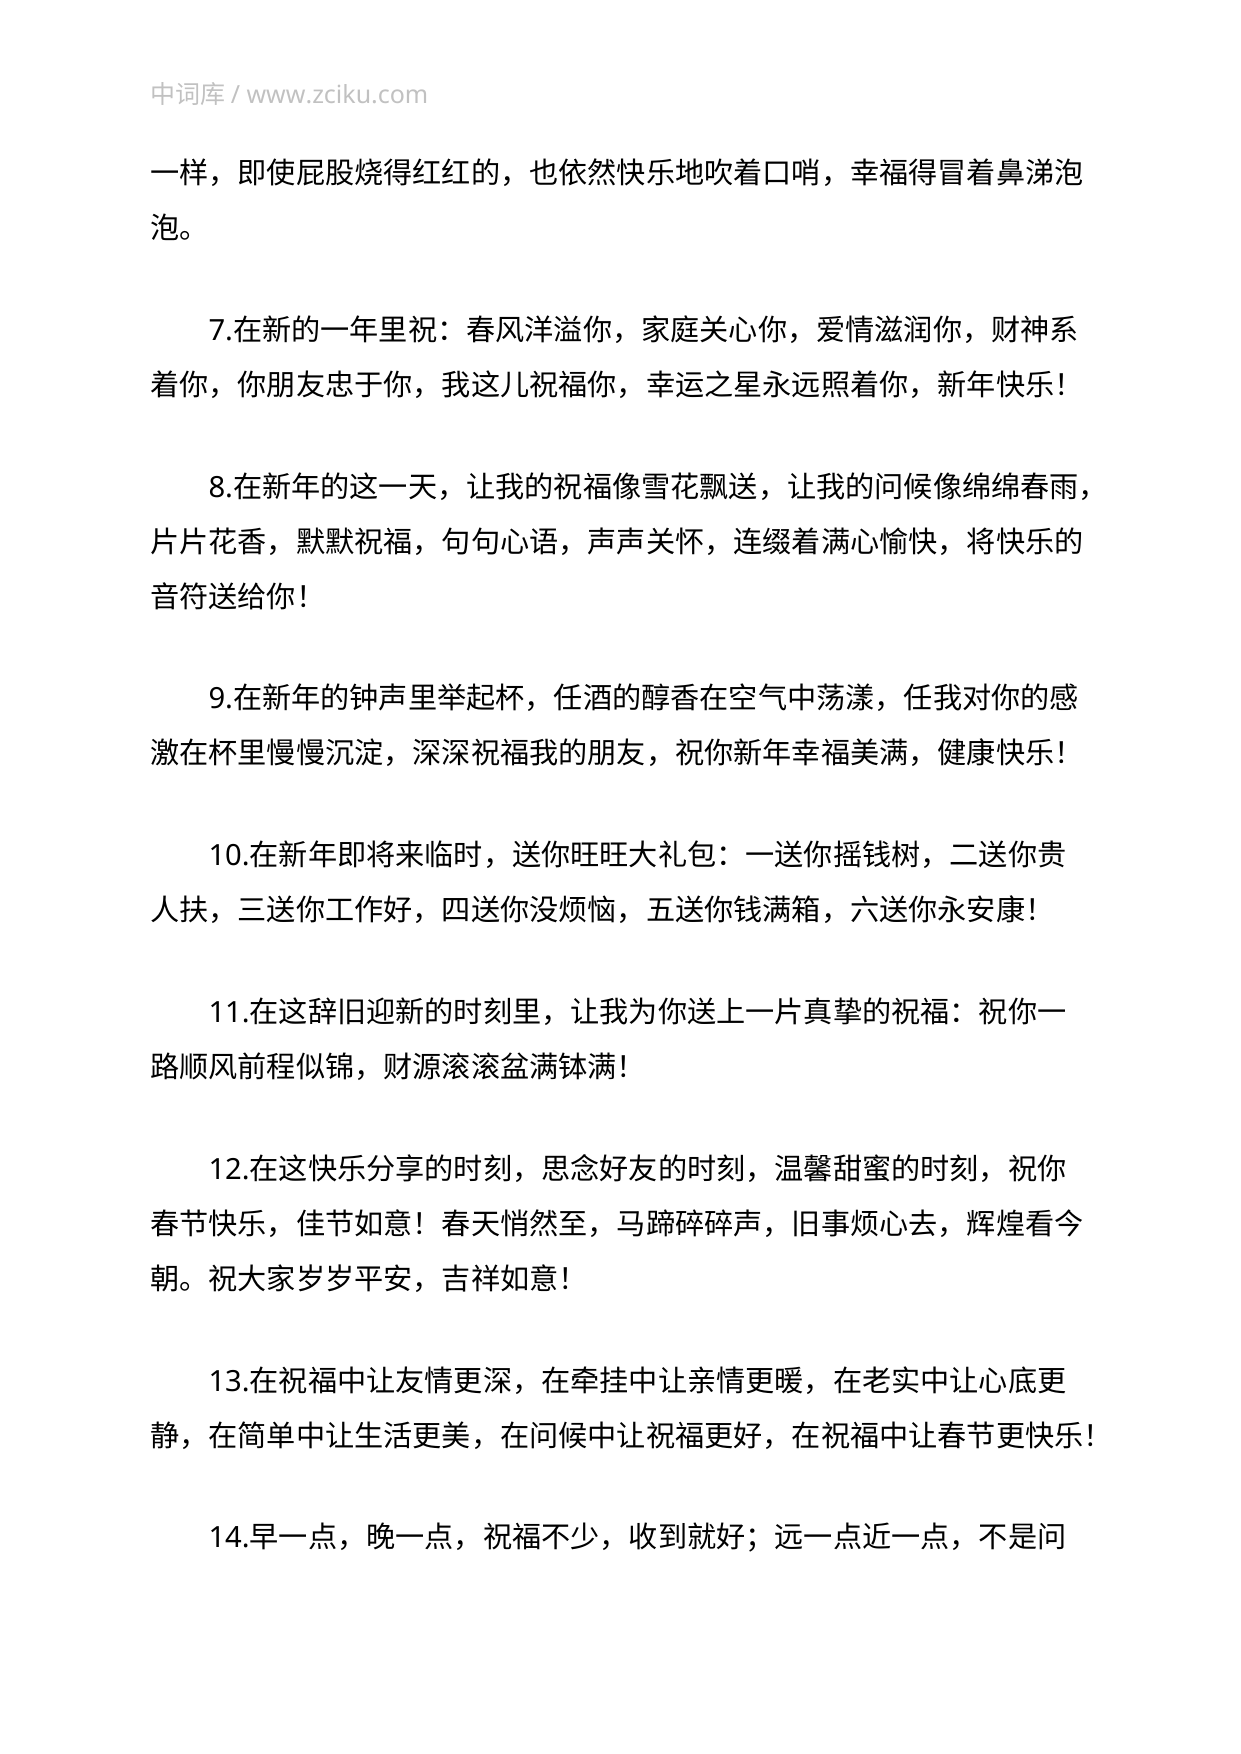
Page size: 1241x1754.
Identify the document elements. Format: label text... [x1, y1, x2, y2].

text 13.在祝福中让友情更深，在牵挂中让亲情更暖，在老实中让心底更静，在简单中让生活更美，在问候中让祝福更好，在祝福中让春节更快乐！ [150, 1357, 1090, 1454]
text 10.在新年即将来临时，送你旺旺大礼包：一送你摇钱树，二送你贵人扶，三送你工作好，四送你没烦恼，五送你钱满箱，六送你永安康！ [150, 832, 1090, 929]
text 9.在新年的钟声里举起杯，任酒的醇香在空气中荡漾，任我对你的感激在杯里慢慢沉淀，深深祝福我的朋友，祝你新年幸福美满，健康快乐！ [150, 675, 1090, 772]
text 7.在新的一年里祝：春风洋溢你，家庭关心你，爱情滋润你，财神系着你，你朋友忠于你，我这儿祝福你，幸运之星永远照着你，新年快乐！ [150, 307, 1090, 404]
text 12.在这快乐分享的时刻，思念好友的时刻，温馨甜蜜的时刻，祝你春节快乐，佳节如意！春天悄然至，马蹄碎碎声，旧事烦心去，辉煌看今朝。祝大家岁岁平安，吉祥如意！ [150, 1145, 1090, 1298]
text 11.在这辞旧迎新的时刻里，让我为你送上一片真挚的祝福：祝你一路顺风前程似锦，财源滚滚盆满钵满！ [150, 989, 1090, 1086]
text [150, 1514, 1090, 1556]
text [150, 150, 1090, 247]
text 8.在新年的这一天，让我的祝福像雪花飘送，让我的问候像绵绵春雨，片片花香，默默祝福，句句心语，声声关怀，连缀着满心愉快，将快乐的音符送给你！ [150, 463, 1090, 616]
